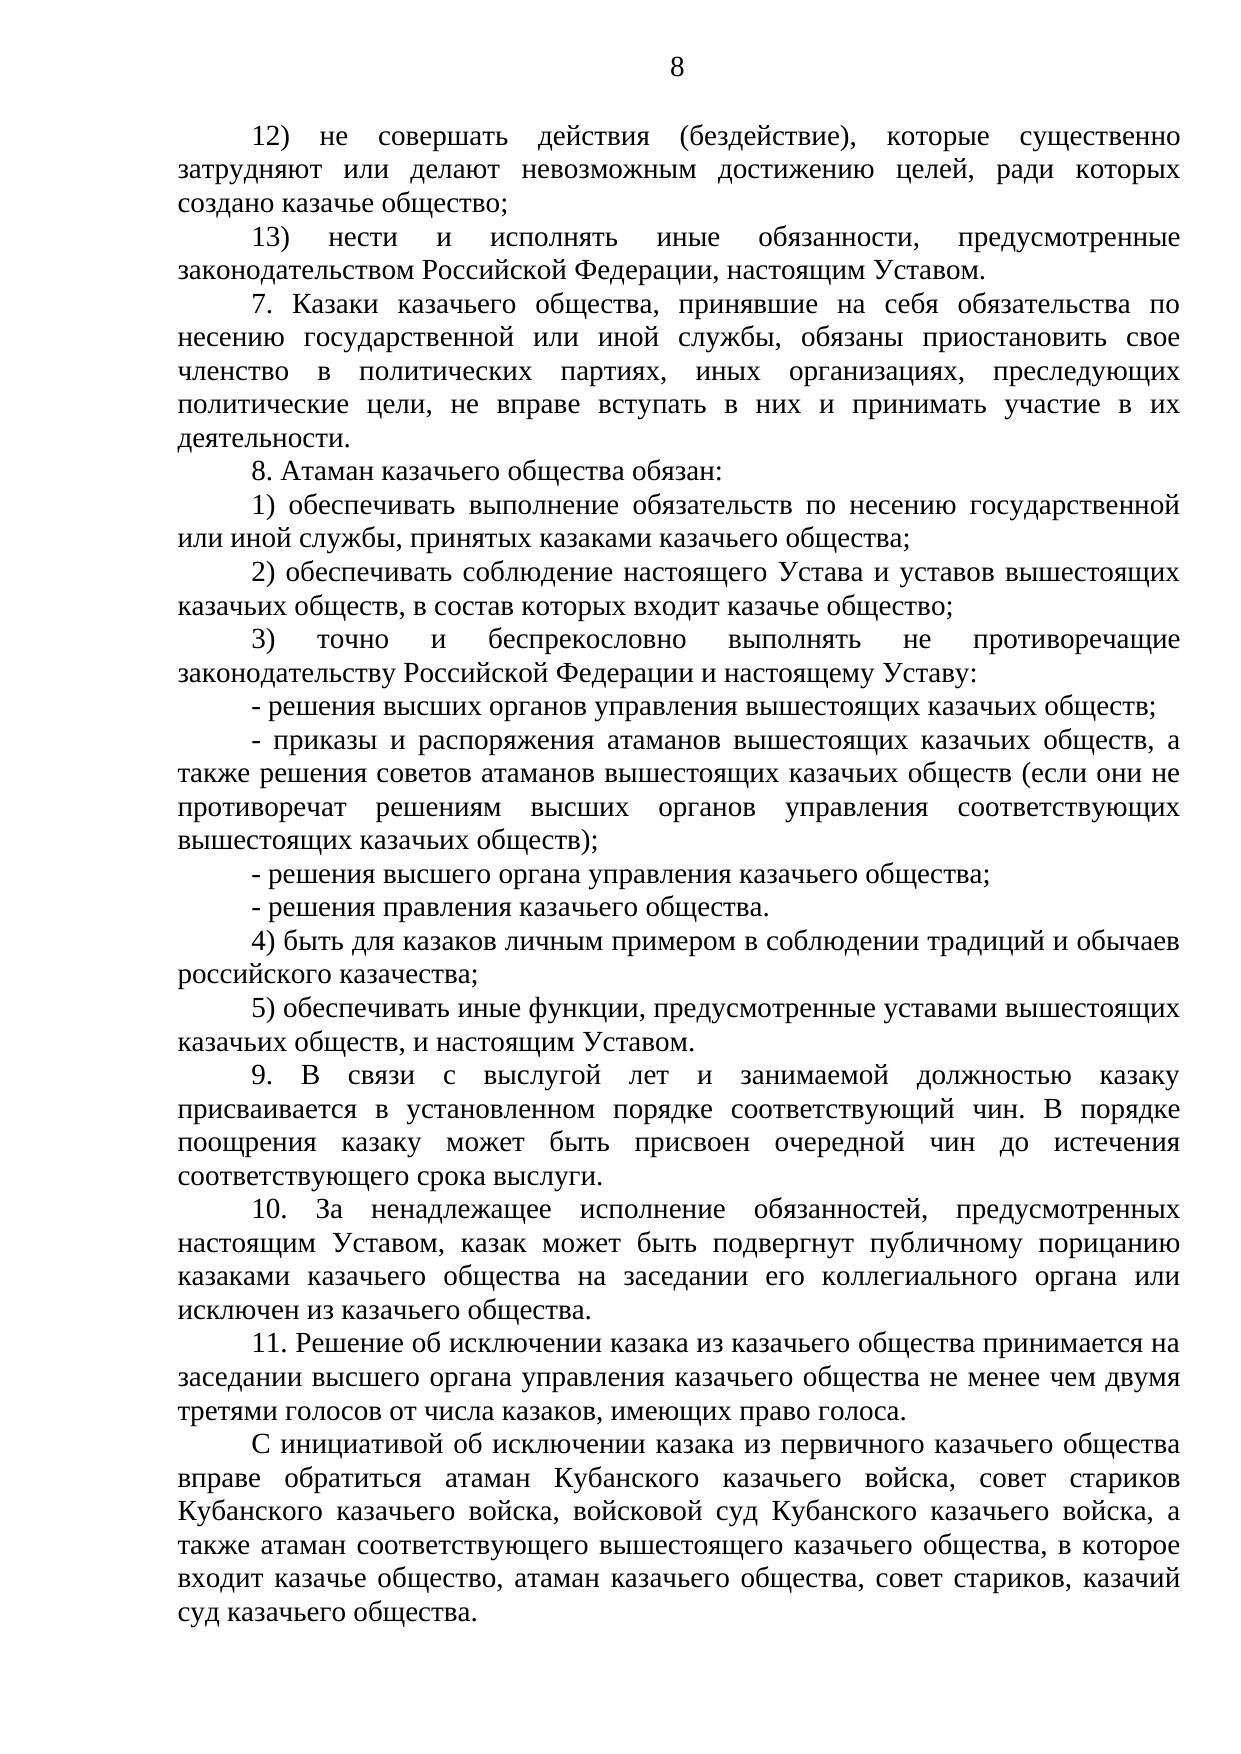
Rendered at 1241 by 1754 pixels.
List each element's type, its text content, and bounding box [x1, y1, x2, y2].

text 1) обеспечивать выполнение обязательств по несению государственной или иной службы, принятых казаками казачьего общества; [177, 487, 1181, 554]
text 7. Казаки казачьего общества, принявшие на себя обязательства по несению государственной или иной службы, обязаны приостановить свое членство в политических партиях, иных организациях, преследующих политические цели, не вправе вступать в них и принимать участие в их деятельности. [177, 286, 1181, 453]
text - решения высшего органа управления казачьего общества; [177, 856, 1181, 889]
text - решения правления казачьего общества. [177, 889, 1181, 923]
text 4) быть для казаков личным примером в соблюдении традиций и обычаев российского казачества; [177, 923, 1181, 990]
text 11. Решение об исключении казака из казачьего общества принимается на заседании высшего органа управления казачьего общества не менее чем двумя третями голосов от числа казаков, имеющих право голоса. [177, 1326, 1181, 1426]
text - решения высших органов управления вышестоящих казачьих обществ; [177, 688, 1181, 722]
text - приказы и распоряжения атаманов вышестоящих казачьих обществ, а также решения советов атаманов вышестоящих казачьих обществ (если они не противоречат решениям высших органов управления соответствующих вышестоящих казачьих обществ); [177, 722, 1181, 856]
text 12) не совершать действия (бездействие), которые существенно затрудняют или делают невозможным достижению целей, ради которых создано казачье общество; [177, 118, 1181, 219]
text 8. Атаман казачьего общества обязан: [177, 453, 1181, 487]
text 3) точно и беспрекословно выполнять не противоречащие законодательству Российской Федерации и настоящему Уставу: [177, 621, 1181, 688]
text 10. За ненадлежащее исполнение обязанностей, предусмотренных настоящим Уставом, казак может быть подвергнут публичному порицанию казаками казачьего общества на заседании его коллегиального органа или исключен из казачьего общества. [177, 1191, 1181, 1326]
text 13) нести и исполнять иные обязанности, предусмотренные законодательством Российской Федерации, настоящим Уставом. [177, 219, 1181, 286]
text 2) обеспечивать соблюдение настоящего Устава и уставов вышестоящих казачьих обществ, в состав которых входит казачье общество; [177, 554, 1181, 621]
text 5) обеспечивать иные функции, предусмотренные уставами вышестоящих казачьих обществ, и настоящим Уставом. [177, 990, 1181, 1057]
text 9. В связи с выслугой лет и занимаемой должностью казаку присваивается в установленном порядке соответствующий чин. В порядке поощрения казаку может быть присвоен очередной чин до истечения соответствующего срока выслуги. [177, 1057, 1181, 1191]
text С инициативой об исключении казака из первичного казачьего общества вправе обратиться атаман Кубанского казачьего войска, совет стариков Кубанского казачьего войска, войсковой суд Кубанского казачьего войска, а также атаман соответствующего вышестоящего казачьего общества, в которое входит казачье общество, атаман казачьего общества, совет стариков, казачий суд казачьего общества. [177, 1426, 1181, 1627]
